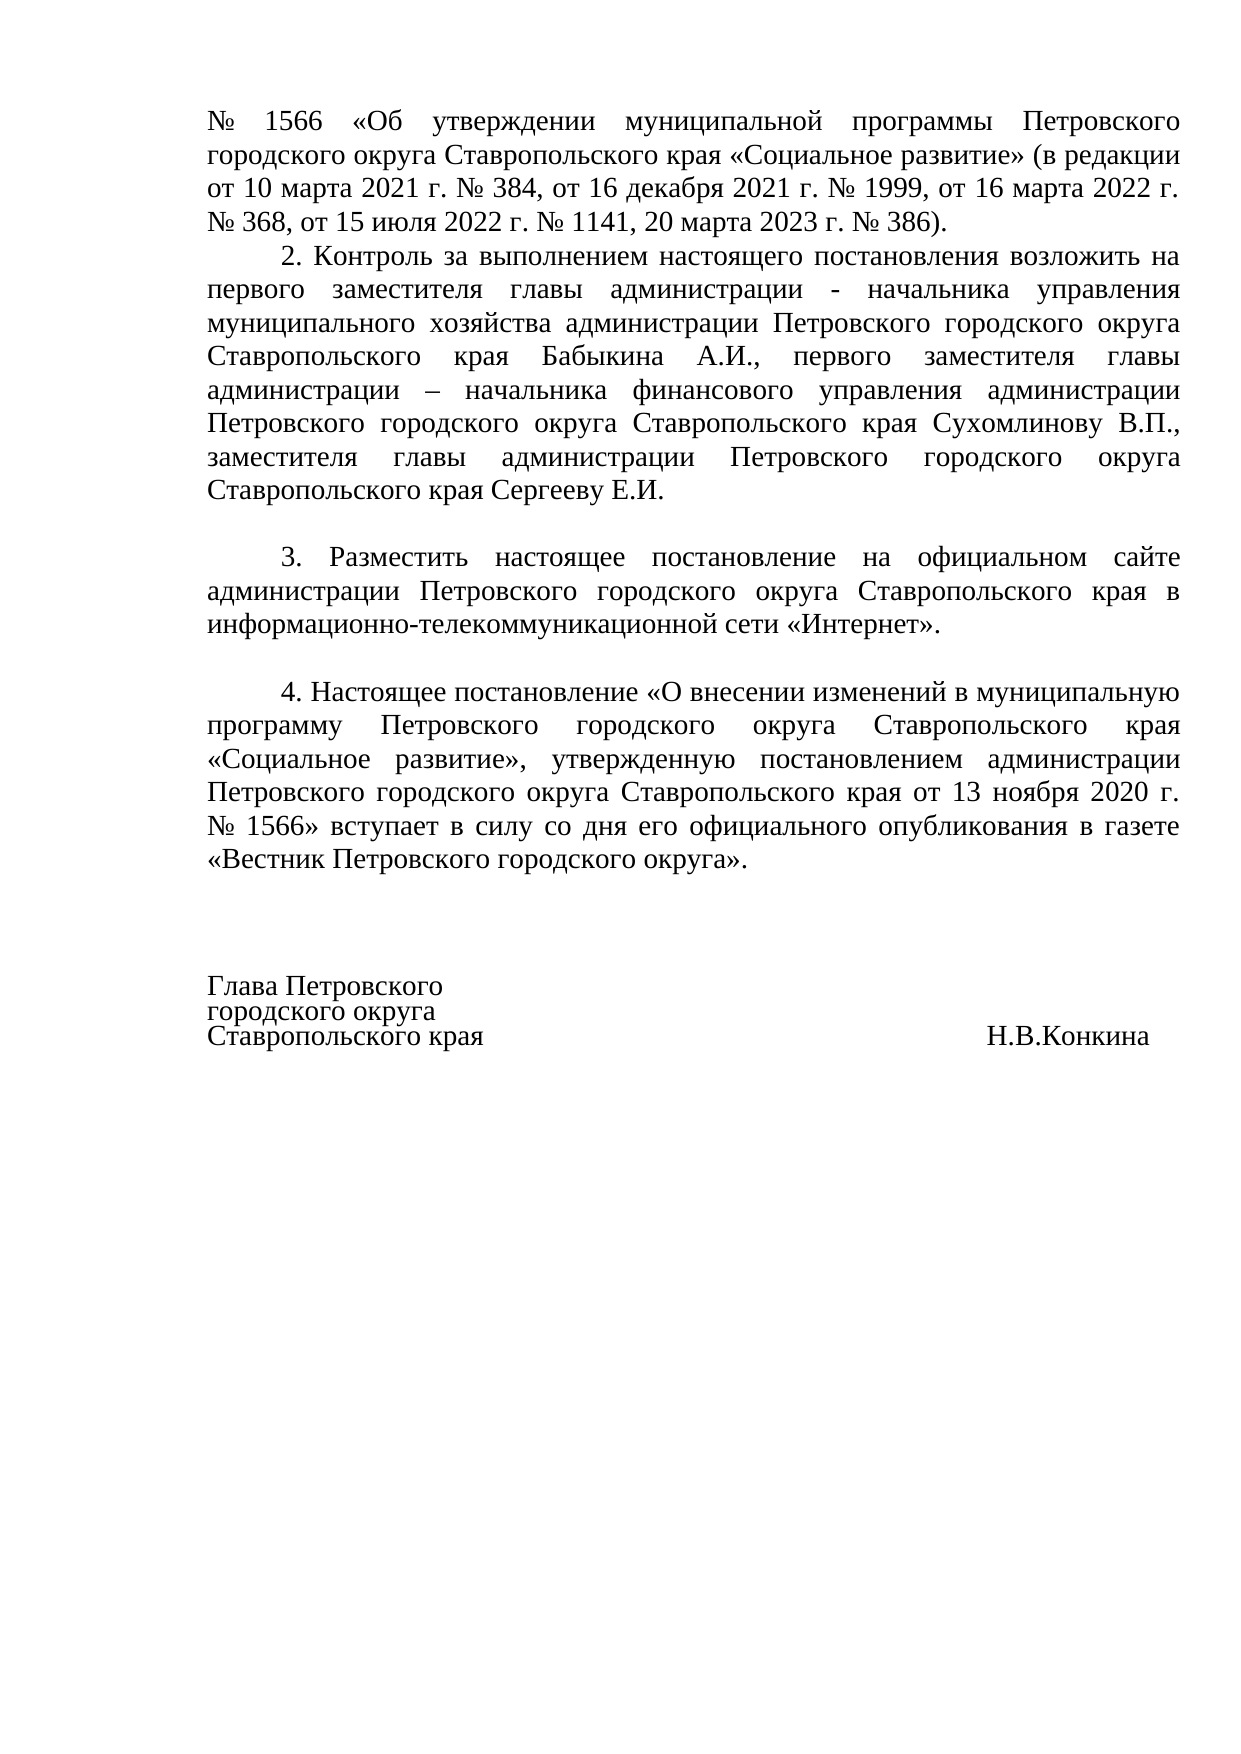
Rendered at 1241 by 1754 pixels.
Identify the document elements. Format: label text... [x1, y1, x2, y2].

text Глава Петровского [207, 976, 1181, 1001]
text городского округа [207, 1001, 1181, 1026]
text Ставропольского края Н.В.Конкина [207, 1026, 1181, 1051]
text 4. Настоящее постановление «О внесении изменений в муниципальную программу Петровского городского округа Ставропольского края «Социальное развитие», утвержденную постановлением администрации Петровского городского округа Ставропольского края от 13 ноября 2020 г. № 1566» вступает в силу со дня его официального опубликования в газете «Вестник Петровского городского округа». [207, 674, 1181, 875]
text 3. Разместить настоящее постановление на официальном сайте администрации Петровского городского округа Ставропольского края в информационно-телекоммуникационной сети «Интернет». [207, 539, 1181, 640]
text 2. Контроль за выполнением настоящего постановления возложить на первого заместителя главы администрации - начальника управления муниципального хозяйства администрации Петровского городского округа Ставропольского края Бабыкина А.И., первого заместителя главы администрации – начальника финансового управления администрации Петровского городского округа Ставропольского края Сухомлинову В.П., заместителя главы администрации Петровского городского округа Ставропольского края Сергееву Е.И. [207, 238, 1181, 506]
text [207, 103, 1181, 238]
